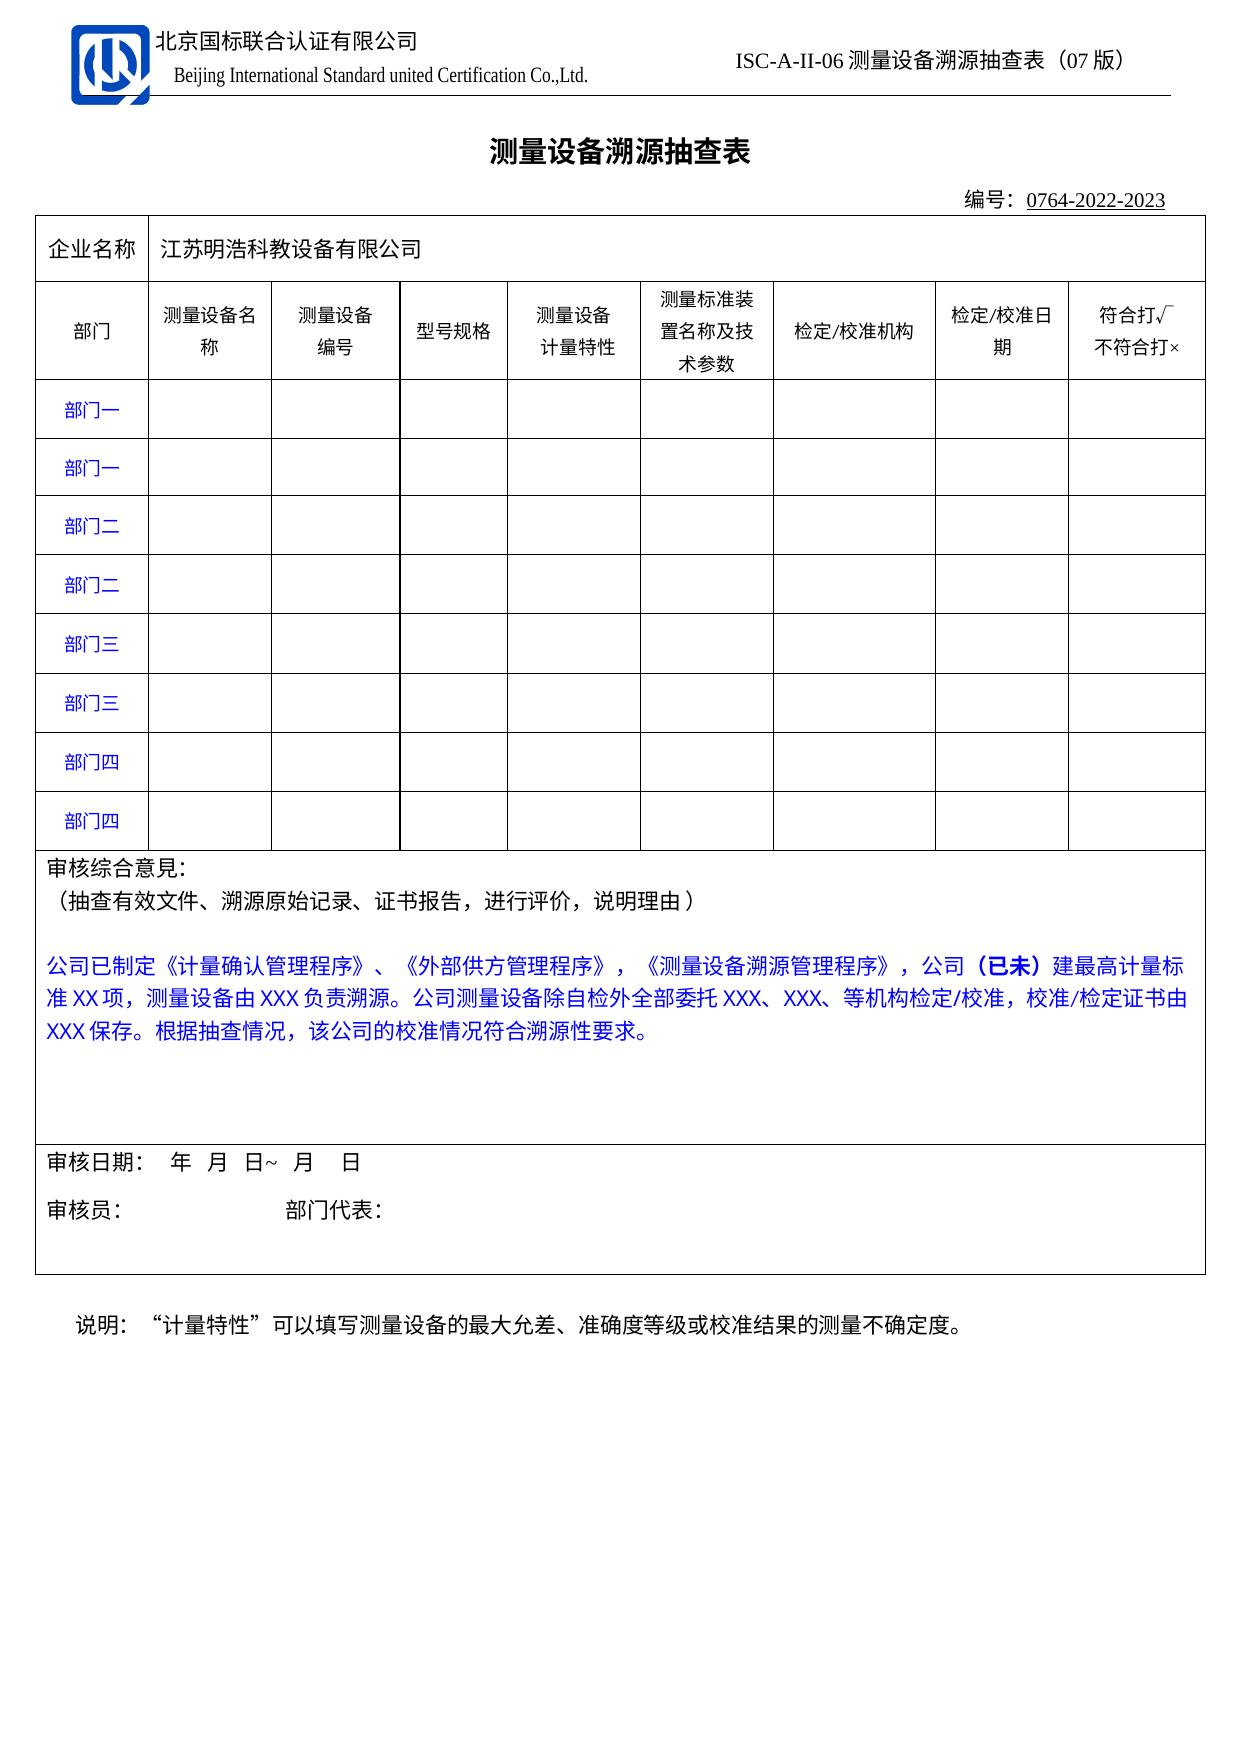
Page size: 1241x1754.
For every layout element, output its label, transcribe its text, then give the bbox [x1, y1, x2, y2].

table_cell 部门二 [36, 496, 148, 554]
table_cell [1069, 674, 1205, 732]
table_header 企业名称 [36, 216, 148, 281]
table_cell [641, 496, 773, 554]
table_cell [508, 733, 640, 791]
table_cell [1069, 439, 1205, 495]
table_cell [401, 496, 507, 554]
table_cell 型号规格 [401, 282, 507, 379]
table_cell [936, 614, 1068, 672]
table_cell [1069, 733, 1205, 791]
table_cell [272, 674, 399, 732]
table_cell [149, 733, 271, 791]
table_cell [272, 614, 399, 672]
table_cell [508, 439, 640, 495]
table_cell [401, 380, 507, 438]
table_cell 审核综合意見： （抽查有效文件、溯源原始记录、证书报告，进行评价，说明理由 ） 公司已制定《计量确认管理程序》、《外部供方管理程序》，《测量设备溯源管理程序》，公司（已未）建最高计量标准XX项，测量设备由XXX负责溯源。公司测量设备除自检外全部委托XXX、XXX、等机构检定/校准，校准/检定证书由XXX保存。根据抽查情况，该公司的校准情况符合溯源性要求。 [36, 851, 1205, 1143]
table_cell 审核日期： 年 月 日~ 月 日 审核员： 部门代表： [36, 1145, 1205, 1274]
table_cell [272, 380, 399, 438]
table_cell [1069, 614, 1205, 672]
table_cell [1069, 555, 1205, 613]
table_cell 部门三 [36, 614, 148, 672]
table_cell [936, 555, 1068, 613]
table_cell [272, 792, 399, 850]
table_cell 部门 [36, 282, 148, 379]
table_cell [508, 674, 640, 732]
table_cell [149, 674, 271, 732]
table_cell [508, 555, 640, 613]
text 测量设备溯源抽查表 [75, 118, 1165, 183]
table_cell [272, 496, 399, 554]
table_cell [149, 614, 271, 672]
table_cell 测量设备 编号 [272, 282, 399, 379]
table_cell [936, 380, 1068, 438]
table_cell 测量设备名称 [149, 282, 271, 379]
table_cell 部门一 [36, 380, 148, 438]
table_cell [774, 792, 935, 850]
table_cell [774, 555, 935, 613]
table_cell [149, 496, 271, 554]
table_cell [641, 614, 773, 672]
table_cell [1069, 496, 1205, 554]
table_cell [774, 439, 935, 495]
table_cell [149, 555, 271, 613]
table_cell [508, 380, 640, 438]
table_cell [272, 733, 399, 791]
table_cell 检定/校准机构 [774, 282, 935, 379]
table_cell [1069, 792, 1205, 850]
table_cell [1069, 380, 1205, 438]
table_cell [272, 439, 399, 495]
table_cell [149, 439, 271, 495]
table_cell [508, 614, 640, 672]
table_cell [936, 792, 1068, 850]
table_cell [641, 380, 773, 438]
table_header 江苏明浩科教设备有限公司 [149, 216, 1205, 281]
table_cell [774, 380, 935, 438]
table_cell [149, 380, 271, 438]
table_cell [936, 439, 1068, 495]
table_cell 部门四 [36, 792, 148, 850]
table_cell 部门三 [36, 674, 148, 732]
table_cell [401, 439, 507, 495]
table_cell [936, 496, 1068, 554]
table_cell [401, 555, 507, 613]
table_cell [641, 733, 773, 791]
table_cell [936, 674, 1068, 732]
table_cell 测量标准装置名称及技术参数 [641, 282, 773, 379]
table_cell 测量设备 计量特性 [508, 282, 640, 379]
table_cell [401, 614, 507, 672]
table_cell 部门二 [36, 555, 148, 613]
table_cell [774, 733, 935, 791]
table_cell [774, 614, 935, 672]
table_cell [401, 733, 507, 791]
table_cell [272, 555, 399, 613]
picture [71, 25, 150, 105]
table_cell [774, 496, 935, 554]
table_cell 部门四 [36, 733, 148, 791]
table_cell [641, 555, 773, 613]
text 说明：“计量特性”可以填写测量设备的最大允差、准确度等级或校准结果的测量不确定度。 [75, 1307, 1165, 1340]
table_cell [508, 496, 640, 554]
table_cell 检定/校准日期 [936, 282, 1068, 379]
table_cell [641, 792, 773, 850]
table_cell [401, 792, 507, 850]
table_cell [641, 439, 773, 495]
table_cell [401, 674, 507, 732]
table_cell [774, 674, 935, 732]
table_cell [936, 733, 1068, 791]
text 编号：0764-2022-2023 [75, 183, 1165, 215]
table_cell 符合打√ 不符合打× [1069, 282, 1205, 379]
table_cell [149, 792, 271, 850]
table_cell [508, 792, 640, 850]
table_cell 部门一 [36, 439, 148, 495]
table_cell [641, 674, 773, 732]
